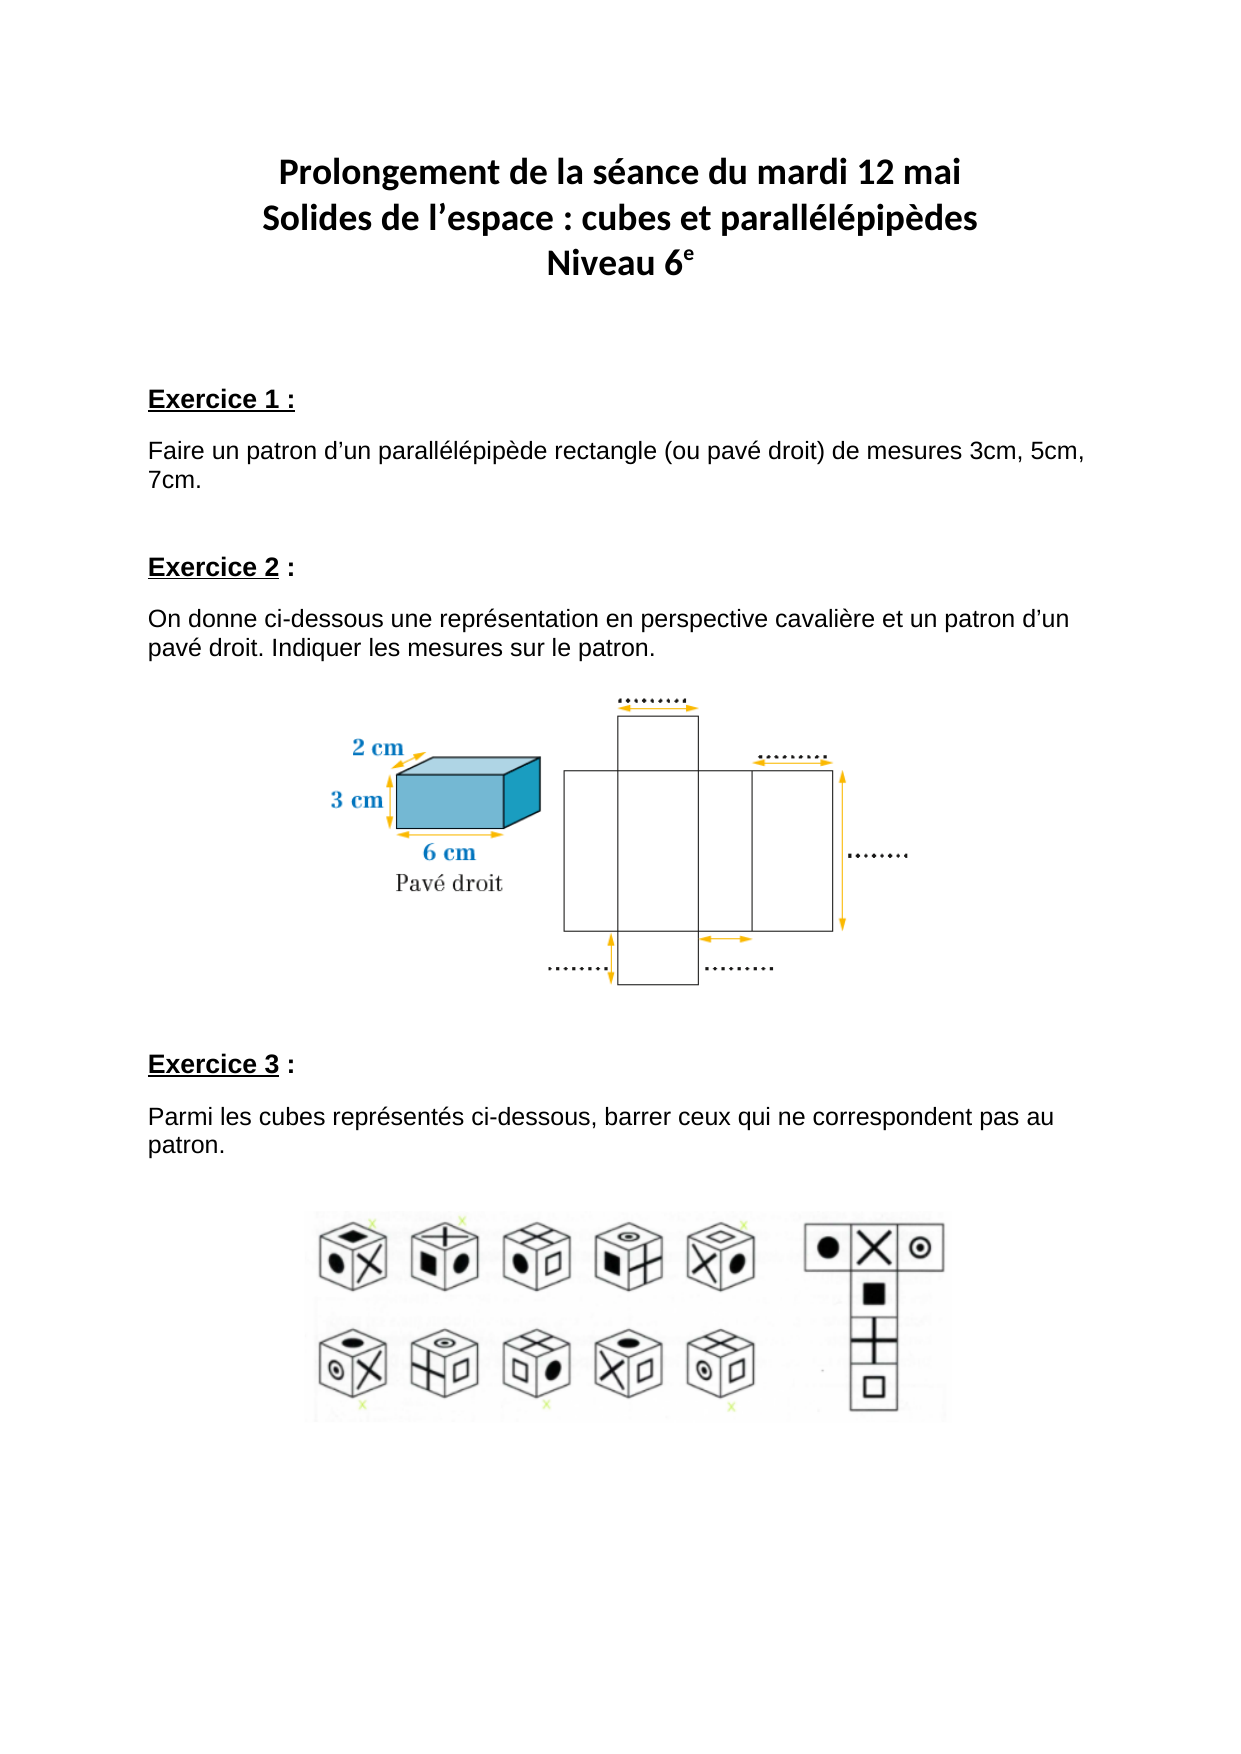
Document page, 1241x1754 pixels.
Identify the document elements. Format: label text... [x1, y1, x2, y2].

text Niveau 6e [148, 239, 1093, 285]
text Exercice 2 : [148, 551, 1093, 604]
text Exercice 3 : [148, 1049, 1093, 1101]
picture [323, 690, 917, 996]
text Parmi les cubes représentés ci-dessous, barrer ceux qui ne correspondent pas au patron. [148, 1101, 1093, 1159]
text Faire un patron d’un parallélépipède rectangle (ou pavé droit) de mesures 3cm, 5cm, 7cm. [148, 436, 1093, 494]
text Exercice 1 : [148, 384, 1093, 436]
text Solides de l’espace : cubes et parallélépipèdes [148, 193, 1093, 239]
text On donne ci-dessous une représentation en perspective cavalière et un patron d’un pavé droit. Indiquer les mesures sur le patron. [148, 604, 1093, 662]
text Prolongement de la séance du mardi 12 mai [148, 148, 1093, 193]
picture [281, 1211, 959, 1431]
